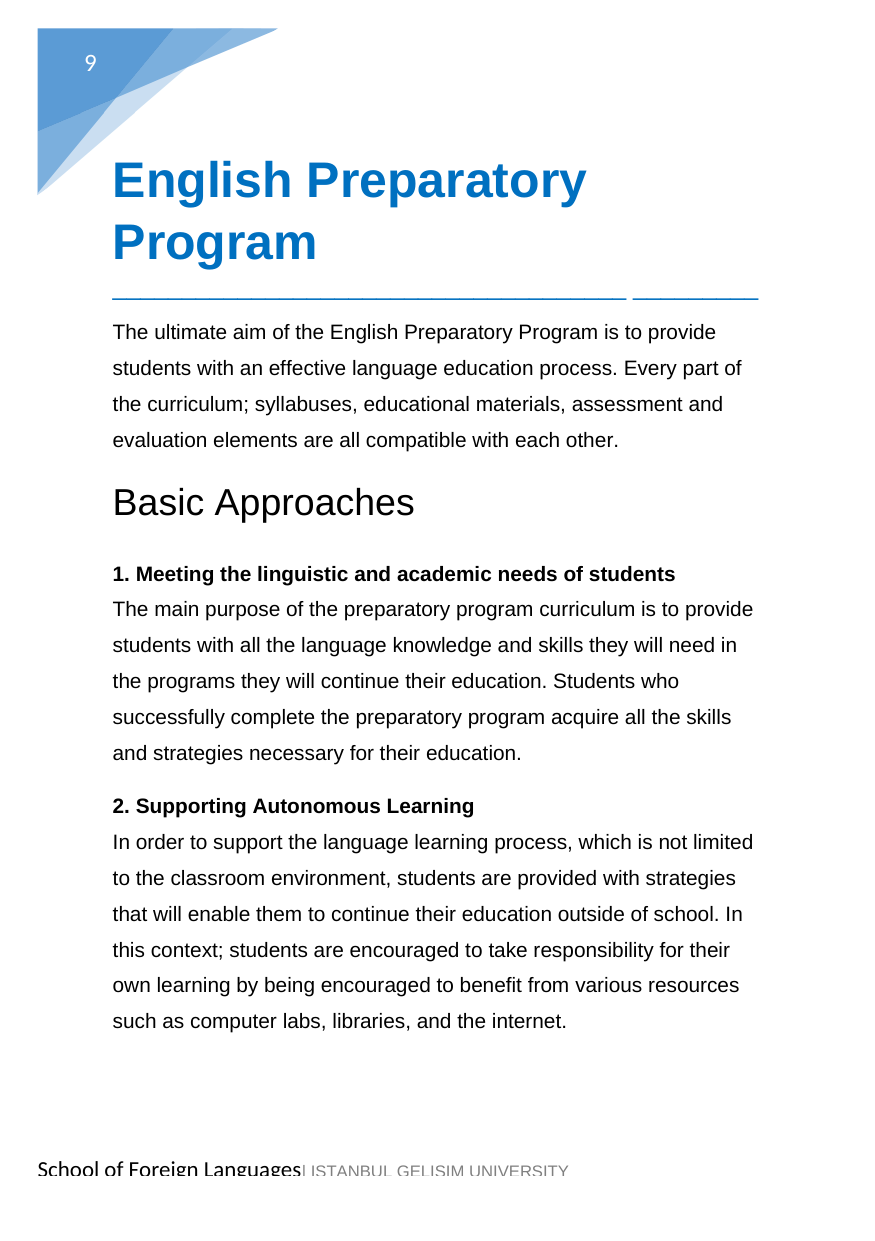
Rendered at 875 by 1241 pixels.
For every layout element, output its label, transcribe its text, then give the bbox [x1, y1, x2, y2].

picture [37, 28, 279, 197]
text The ultimate aim of the English Preparatory Program is to provide students with an effective language education process. Every part of the curriculum; syllabuses, educational materials, assessment and evaluation elements are all compatible with each other. [112, 319, 762, 451]
text Basic Approaches [112, 480, 762, 523]
text English Preparatory Program _____________________________________ _________ [112, 150, 762, 301]
text 2. Supporting Autonomous Learning In order to support the language learning process, which is not limited to the classroom environment, students are provided with strategies that will enable them to continue their education outside of school. In this context; students are encouraged to take responsibility for their own learning by being encouraged to benefit from various resources such as computer labs, libraries, and the internet. [112, 794, 762, 1033]
text 1. Meeting the linguistic and academic needs of students The main purpose of the preparatory program curriculum is to provide students with all the language knowledge and skills they will need in the programs they will continue their education. Students who successfully complete the preparatory program acquire all the skills and strategies necessary for their education. [112, 561, 762, 765]
